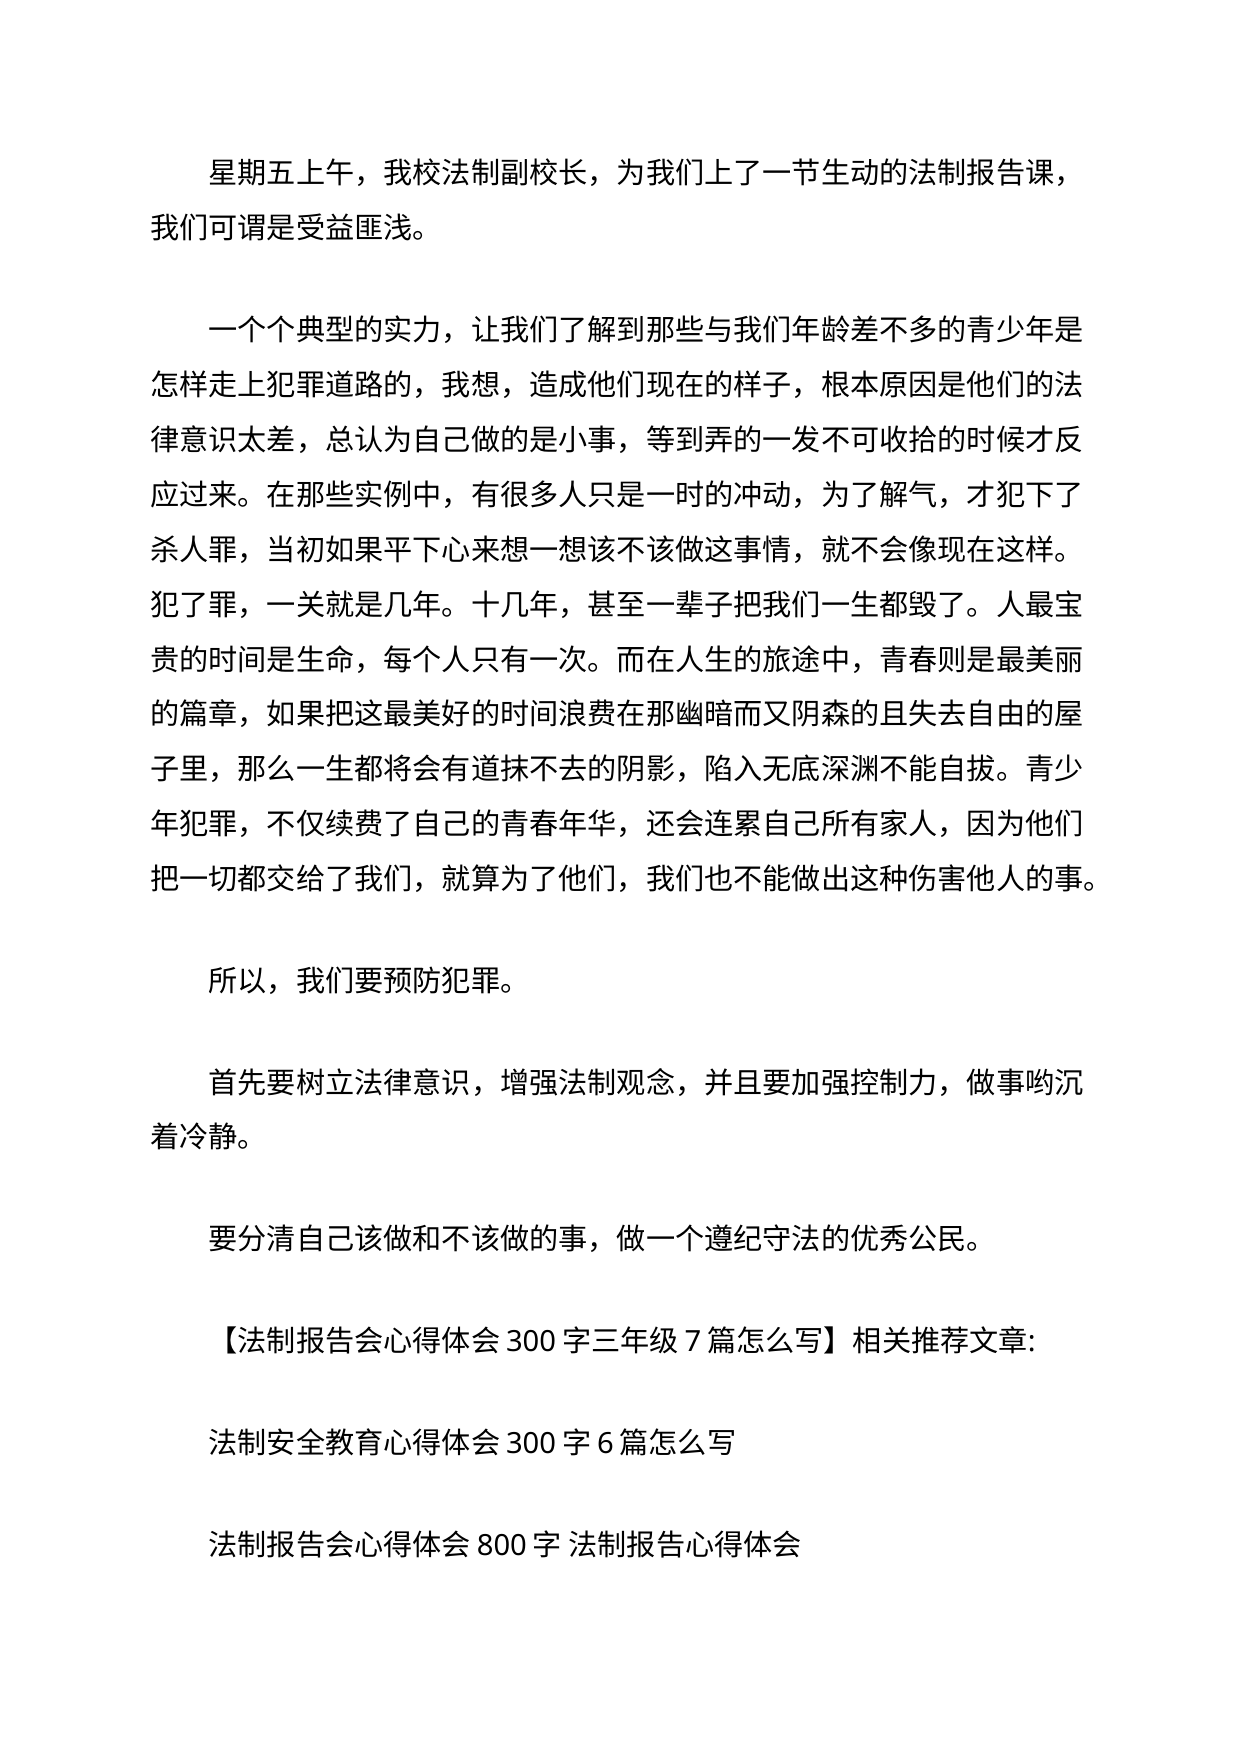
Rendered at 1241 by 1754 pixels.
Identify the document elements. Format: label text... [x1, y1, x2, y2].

text 法制报告会心得体会800字 法制报告心得体会 [150, 1522, 1090, 1564]
text 要分清自己该做和不该做的事，做一个遵纪守法的优秀公民。 [150, 1216, 1090, 1258]
text 首先要树立法律意识，增强法制观念，并且要加强控制力，做事哟沉着冷静。 [150, 1059, 1090, 1156]
text 所以，我们要预防犯罪。 [150, 957, 1090, 1000]
text 一个个典型的实力，让我们了解到那些与我们年龄差不多的青少年是怎样走上犯罪道路的，我想，造成他们现在的样子，根本原因是他们的法律意识太差，总认为自己做的是小事，等到弄的一发不可收拾的时候才反应过来。在那些实例中，有很多人只是一时的冲动，为了解气，才犯下了杀人罪，当初如果平下心来想一想该不该做这事情，就不会像现在这样。犯了罪，一关就是几年。十几年，甚至一辈子把我们一生都毁了。人最宝贵的时间是生命，每个人只有一次。而在人生的旅途中，青春则是最美丽的篇章，如果把这最美好的时间浪费在那幽暗而又阴森的且失去自由的屋子里，那么一生都将会有道抹不去的阴影，陷入无底深渊不能自拔。青少年犯罪，不仅续费了自己的青春年华，还会连累自己所有家人，因为他们把一切都交给了我们，就算为了他们，我们也不能做出这种伤害他人的事。 [150, 307, 1090, 898]
text 【法制报告会心得体会300字三年级7篇怎么写】相关推荐文章: [150, 1318, 1090, 1360]
text 法制安全教育心得体会300字6篇怎么写 [150, 1419, 1090, 1462]
text 星期五上午，我校法制副校长，为我们上了一节生动的法制报告课，我们可谓是受益匪浅。 [150, 150, 1090, 247]
